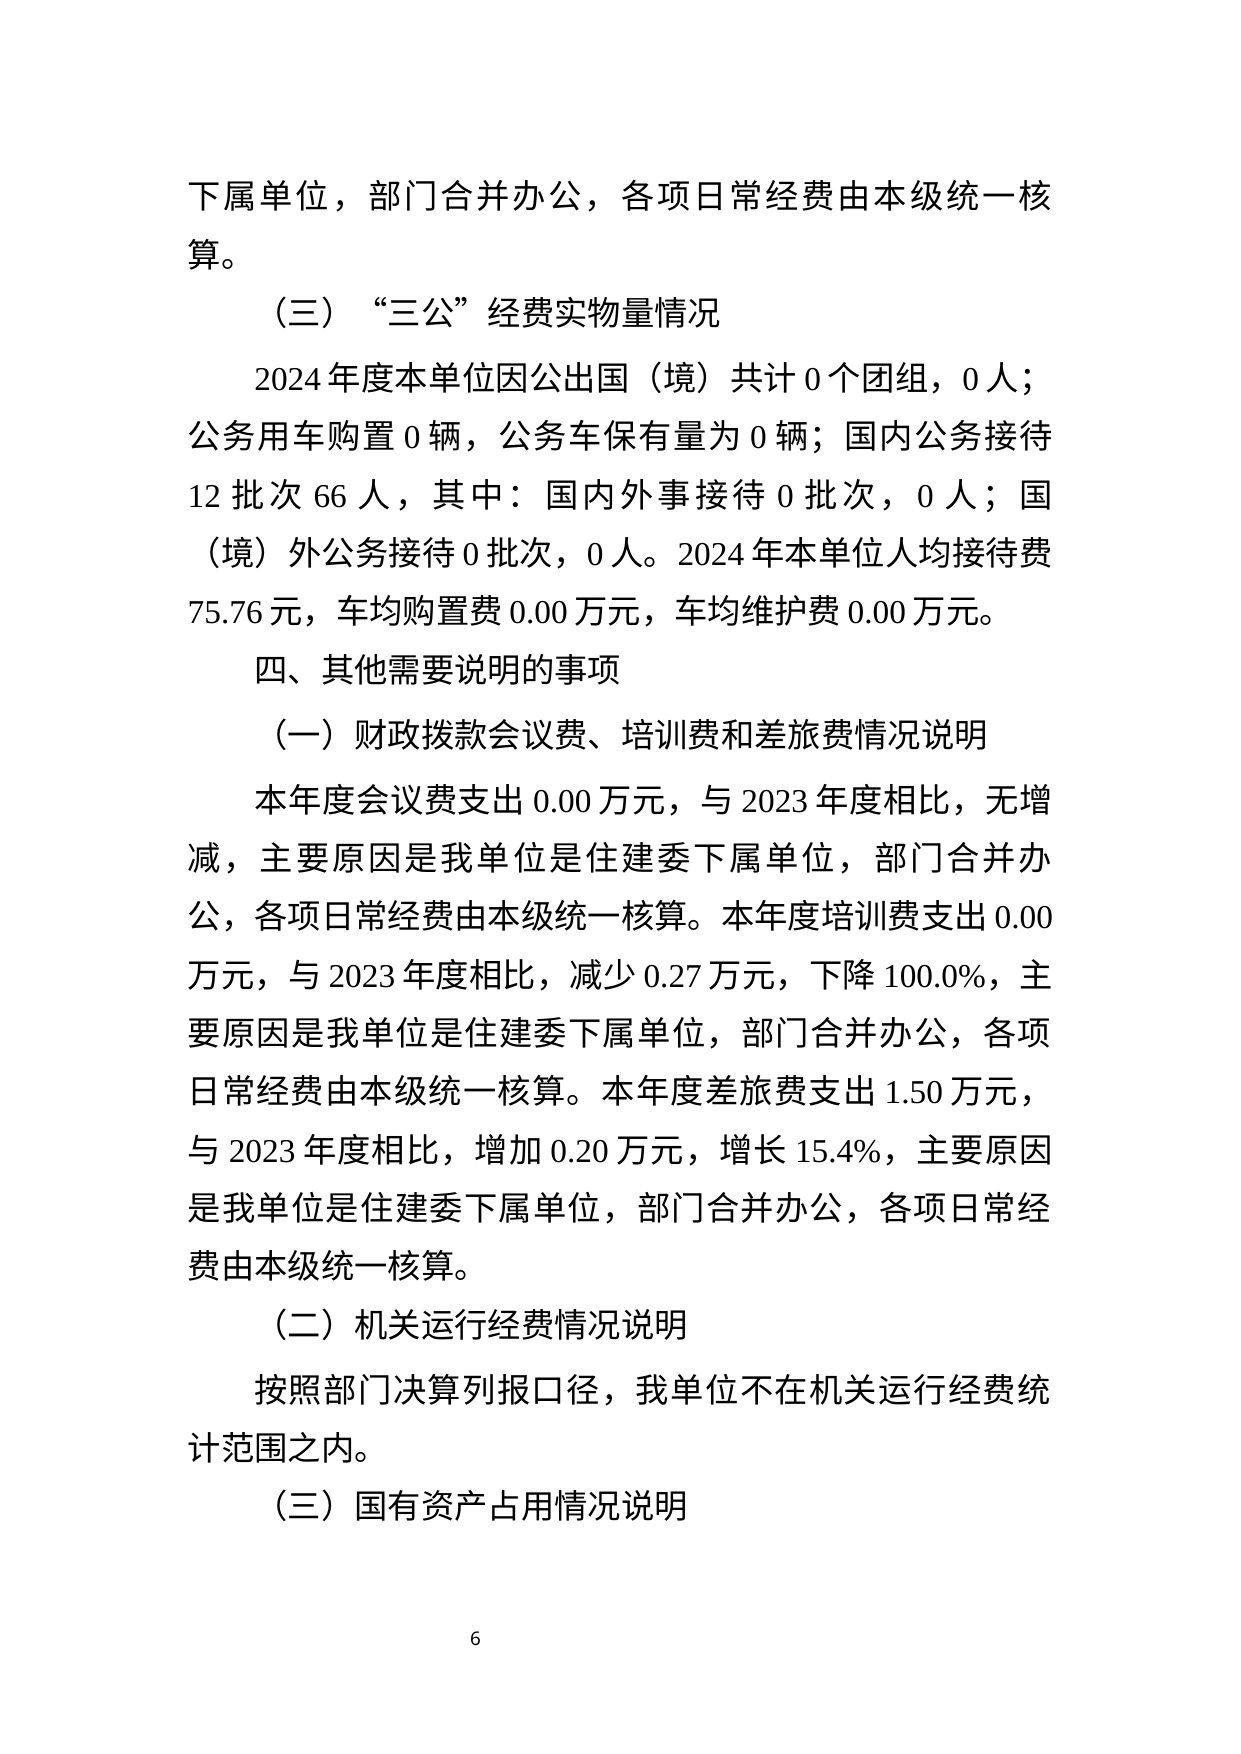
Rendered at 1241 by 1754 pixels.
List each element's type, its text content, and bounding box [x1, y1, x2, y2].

text （三）“三公”经费实物量情况 [187, 279, 1053, 344]
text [187, 162, 1053, 279]
text 四、其他需要说明的事项 [187, 635, 1053, 700]
text （一）财政拨款会议费、培训费和差旅费情况说明 [187, 700, 1053, 765]
text 2024年度本单位因公出国（境）共计0个团组，0人；公务用车购置0辆，公务车保有量为0辆；国内公务接待12批次66人，其中：国内外事接待0批次，0人；国（境）外公务接待0批次，0人。2024年本单位人均接待费75.76元，车均购置费0.00万元，车均维护费0.00万元。 [187, 344, 1053, 635]
text 按照部门决算列报口径，我单位不在机关运行经费统计范围之内。 [187, 1355, 1053, 1472]
text 本年度会议费支出0.00万元，与2023年度相比，无增减，主要原因是我单位是住建委下属单位，部门合并办公，各项日常经费由本级统一核算。本年度培训费支出0.00万元，与2023年度相比，减少0.27万元，下降100.0%，主要原因是我单位是住建委下属单位，部门合并办公，各项日常经费由本级统一核算。本年度差旅费支出1.50万元，与2023年度相比，增加0.20万元，增长15.4%，主要原因是我单位是住建委下属单位，部门合并办公，各项日常经费由本级统一核算。 [187, 765, 1053, 1290]
text （二）机关运行经费情况说明 [187, 1290, 1053, 1355]
text （三）国有资产占用情况说明 [187, 1472, 1053, 1537]
